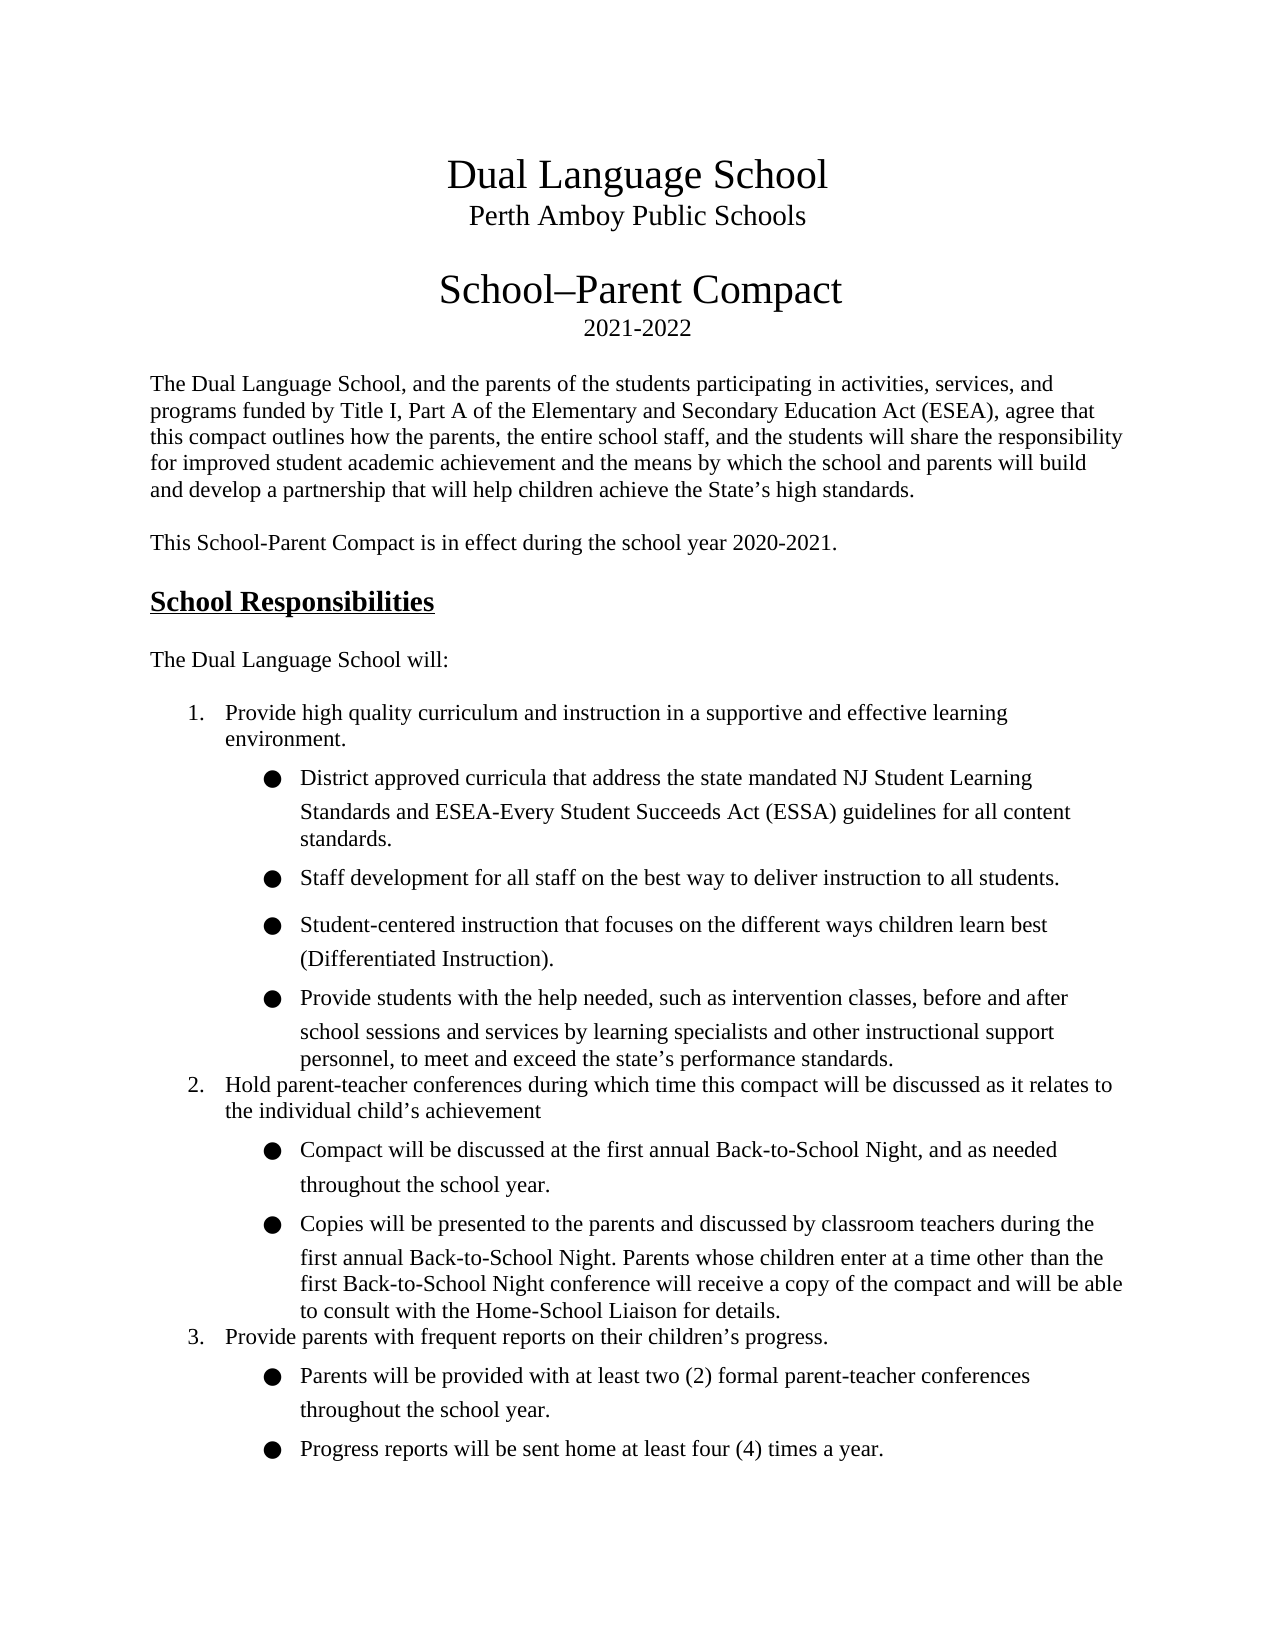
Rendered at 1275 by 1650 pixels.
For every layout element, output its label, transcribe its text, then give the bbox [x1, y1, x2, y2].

list Provide students with the help needed, such as intervention classes, before and after school sessions and services by learning specialists and other instructional support personnel, to meet and exceed the state’s performance standards. [262, 971, 1125, 1071]
text This School-Parent Compact is in effect during the school year 2020-2021. [150, 528, 1125, 555]
text School Responsibilities [150, 584, 1125, 617]
text Dual Language School [150, 150, 1125, 198]
text The Dual Language School will: [150, 646, 1125, 672]
list Staff development for all staff on the best way to deliver instruction to all students. [262, 851, 1125, 898]
list Parents will be provided with at least two (2) formal parent-teacher conferences throughout the school year. [262, 1349, 1125, 1423]
text School–Parent Compact [150, 265, 1125, 313]
list Hold parent-teacher conferences during which time this compact will be discussed as it relates to the individual child’s achievement [187, 1071, 1125, 1124]
list Provide parents with frequent reports on their children’s progress. [187, 1323, 1125, 1349]
text The Dual Language School, and the parents of the students participating in activities, services, and programs funded by Title I, Part A of the Elementary and Secondary Education Act (ESEA), agree that this compact outlines how the parents, the entire school staff, and the students will share the responsibility for improved student academic achievement and the means by which the school and parents will build and develop a partnership that will help children achieve the State’s high standards. [150, 370, 1125, 502]
list Provide high quality curriculum and instruction in a supportive and effective learning environment. [187, 699, 1125, 751]
list Student-centered instruction that focuses on the different ways children learn best (Differentiated Instruction). [262, 898, 1125, 971]
list Progress reports will be sent home at least four (4) times a year. [262, 1423, 1125, 1470]
list Copies will be presented to the parents and discussed by classroom teachers during the first annual Back-to-School Night. Parents whose children enter at a time other than the first Back-to-School Night conference will receive a copy of the compact and will be able to consult with the Home-School Liaison for details. [262, 1197, 1125, 1323]
text 2021-2022 [150, 313, 1125, 342]
text Perth Amboy Public Schools [150, 198, 1125, 231]
list Compact will be discussed at the first annual Back-to-School Night, and as needed throughout the school year. [262, 1124, 1125, 1197]
list District approved curricula that address the state mandated NJ Student Learning Standards and ESEA-Every Student Succeeds Act (ESSA) guidelines for all content standards. [262, 751, 1125, 851]
